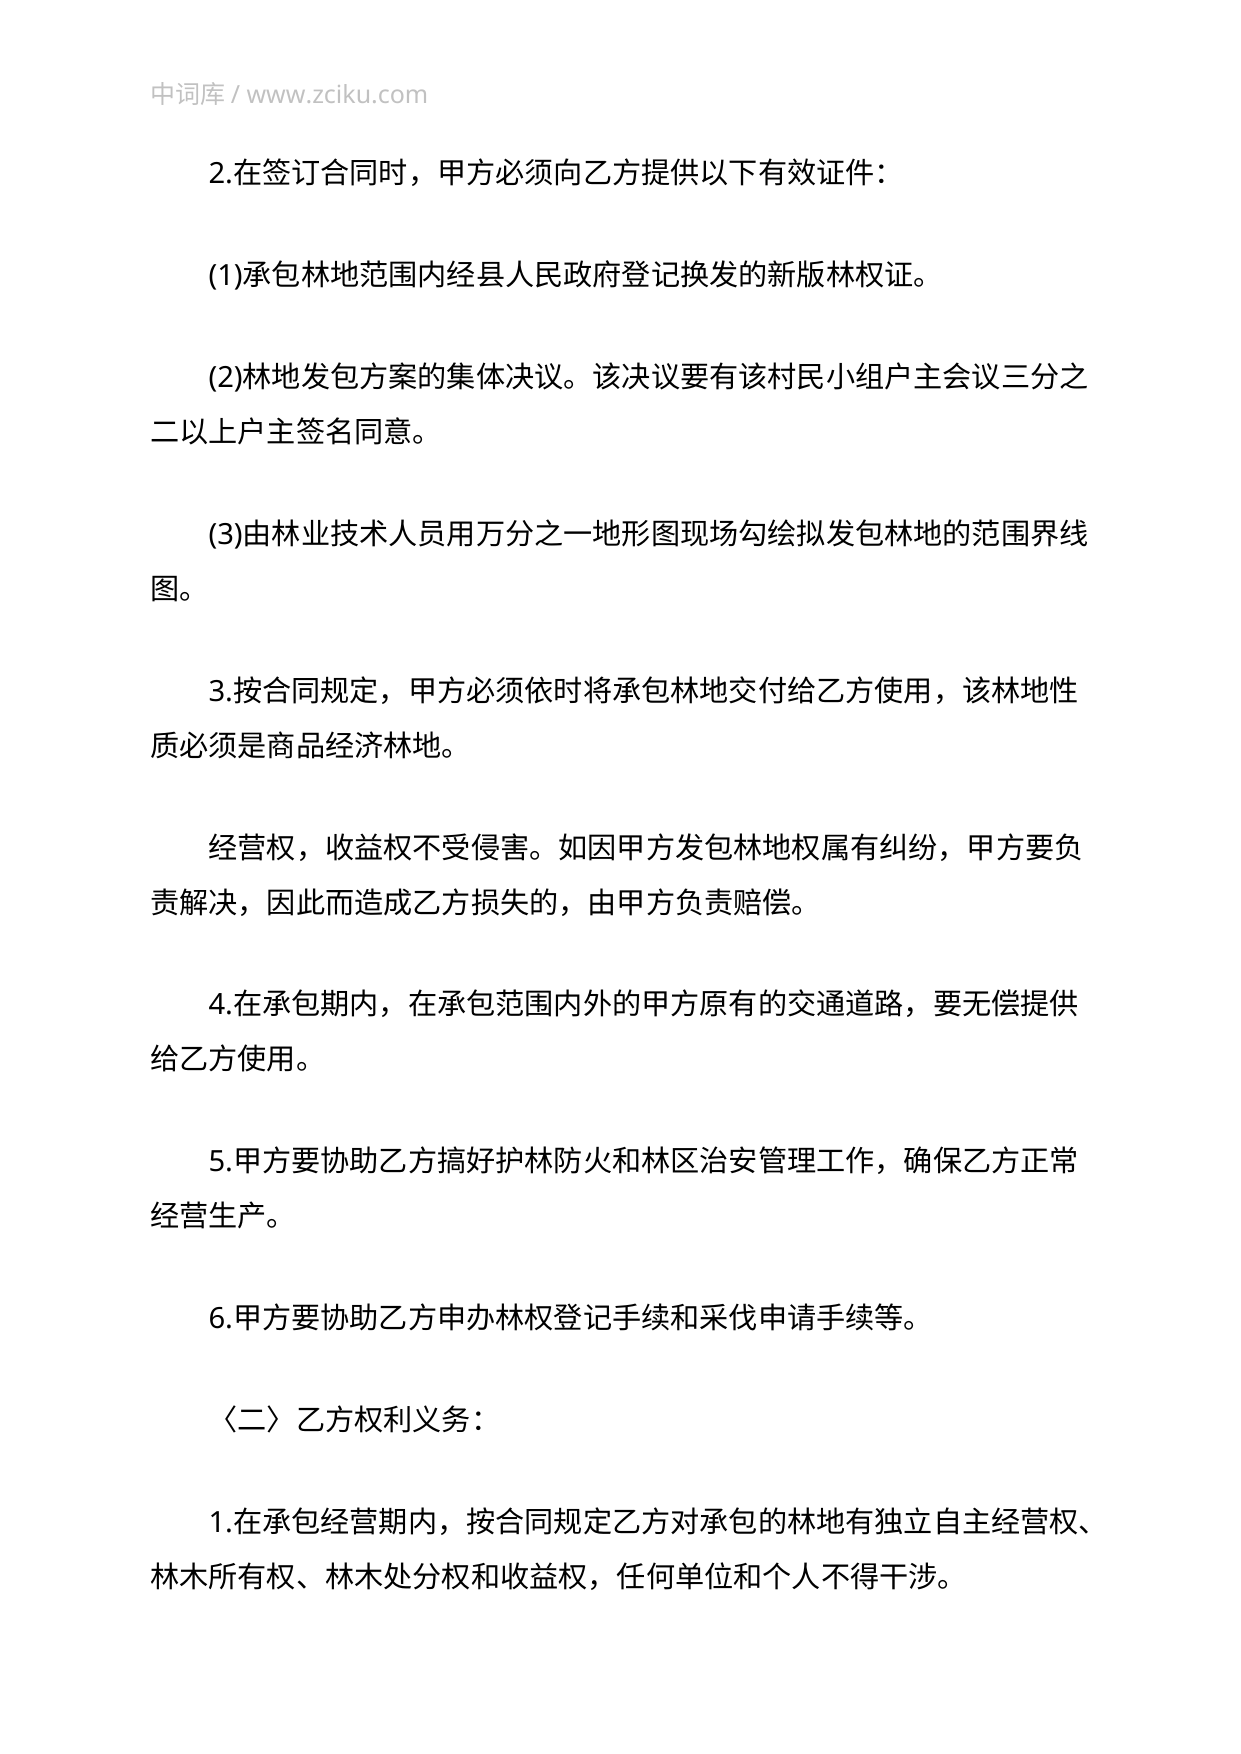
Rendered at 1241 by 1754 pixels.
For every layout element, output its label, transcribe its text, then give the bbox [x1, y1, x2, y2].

text 〈二〉乙方权利义务： [150, 1396, 1090, 1439]
text 3.按合同规定，甲方必须依时将承包林地交付给乙方使用，该林地性质必须是商品经济林地。 [150, 667, 1090, 765]
text 6.甲方要协助乙方申办林权登记手续和采伐申请手续等。 [150, 1294, 1090, 1337]
text (2)林地发包方案的集体决议。该决议要有该村民小组户主会议三分之二以上户主签名同意。 [150, 354, 1090, 451]
text 1.在承包经营期内，按合同规定乙方对承包的林地有独立自主经营权、林木所有权、林木处分权和收益权，任何单位和个人不得干涉。 [150, 1498, 1090, 1596]
text 5.甲方要协助乙方搞好护林防火和林区治安管理工作，确保乙方正常经营生产。 [150, 1138, 1090, 1235]
text (3)由林业技术人员用万分之一地形图现场勾绘拟发包林地的范围界线图。 [150, 511, 1090, 608]
text 经营权，收益权不受侵害。如因甲方发包林地权属有纠纷，甲方要负责解决，因此而造成乙方损失的，由甲方负责赔偿。 [150, 824, 1090, 921]
text 4.在承包期内，在承包范围内外的甲方原有的交通道路，要无偿提供给乙方使用。 [150, 981, 1090, 1078]
text 2.在签订合同时，甲方必须向乙方提供以下有效证件： [150, 150, 1090, 192]
text (1)承包林地范围内经县人民政府登记换发的新版林权证。 [150, 252, 1090, 294]
